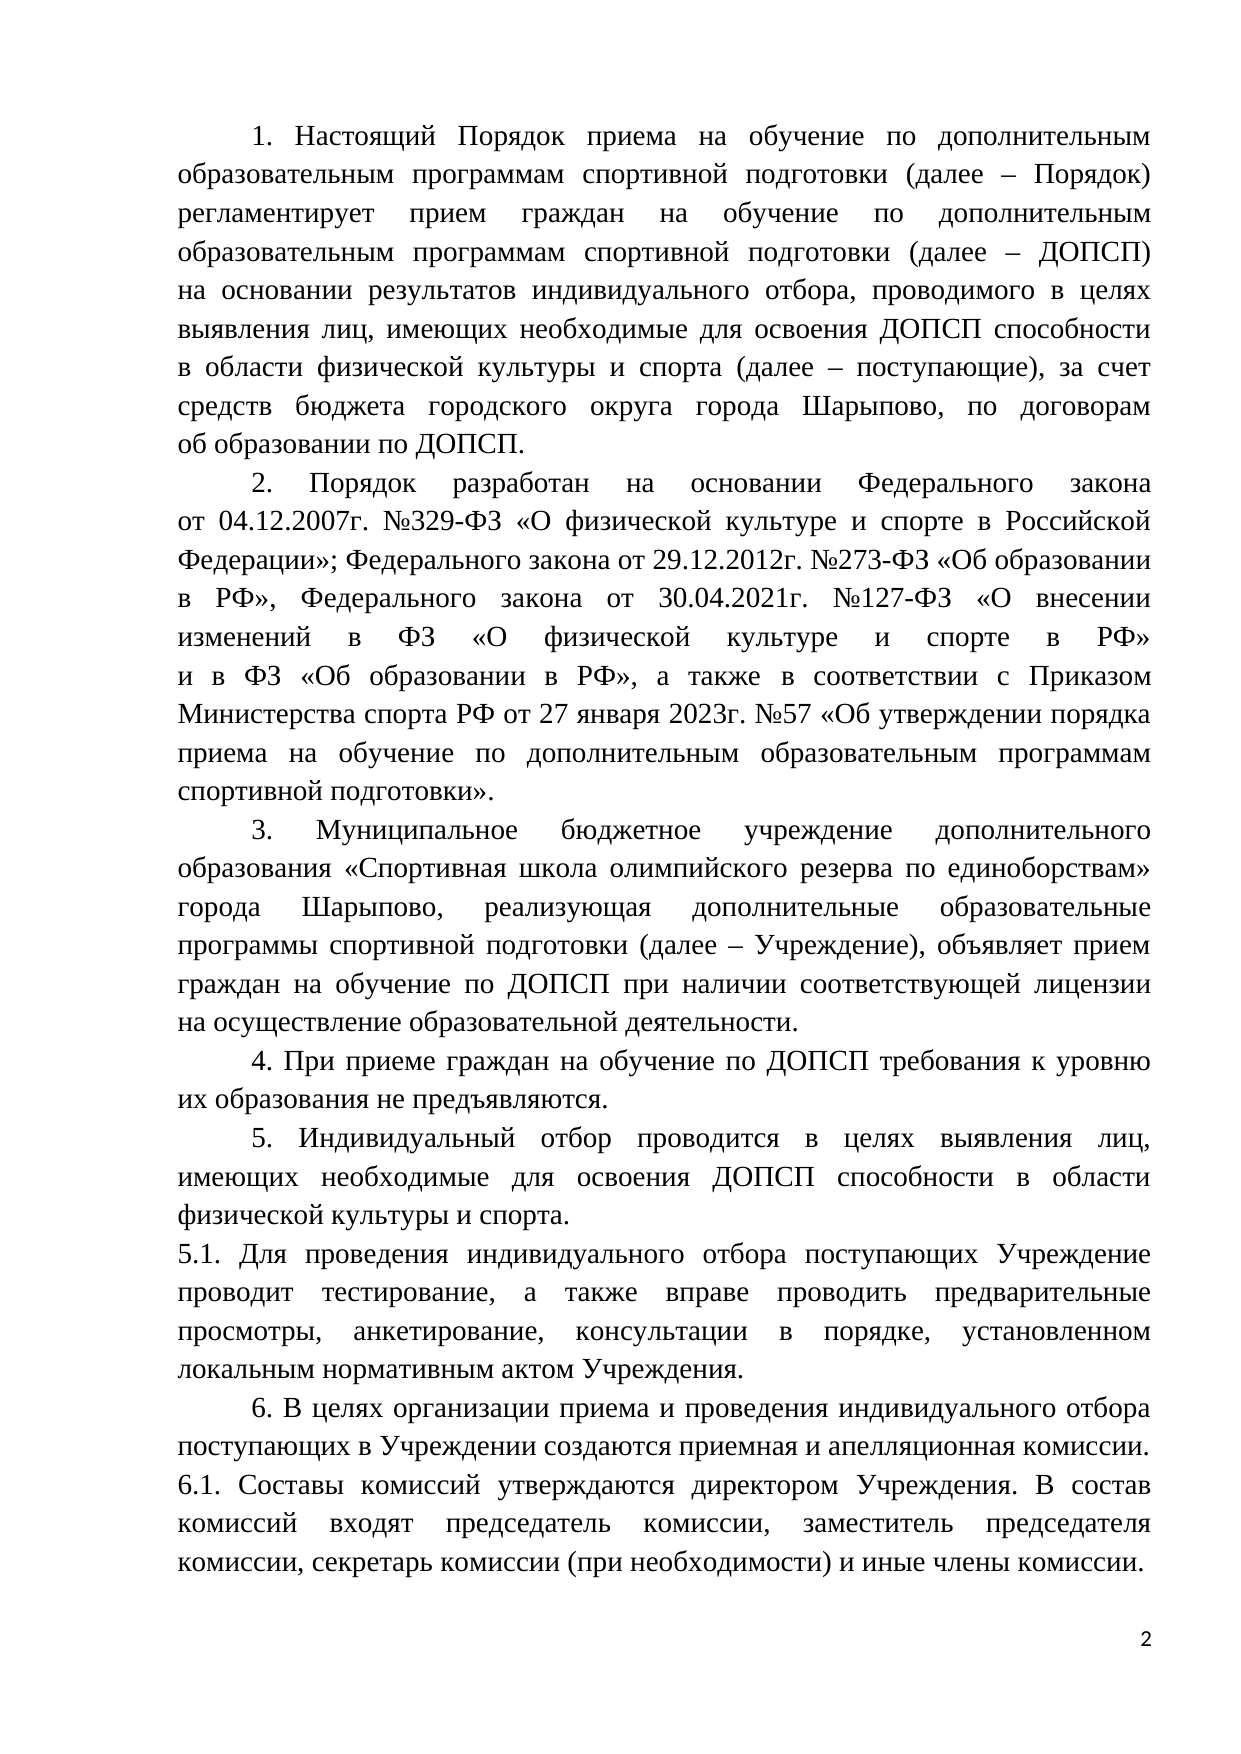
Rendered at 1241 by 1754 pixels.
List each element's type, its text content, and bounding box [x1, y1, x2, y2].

text 1. Настоящий Порядок приема на обучение по дополнительным образовательным программам спортивной подготовки (далее – Порядок) регламентирует прием граждан на обучение по дополнительным образовательным программам спортивной подготовки (далее – ДОПСП) на основании результатов индивидуального отбора, проводимого в целях выявления лиц, имеющих необходимые для освоения ДОПСП способности в области физической культуры и спорта (далее – поступающие), за счет средств бюджета городского округа города Шарыпово, по договорам об образовании по ДОПСП. [177, 118, 1152, 460]
text 2. Порядок разработан на основании Федерального закона от 04.12.2007г. №329-ФЗ «О физической культуре и спорте в Российской Федерации»; Федерального закона от 29.12.2012г. №273-ФЗ «Об образовании в РФ», Федерального закона от 30.04.2021г. №127-ФЗ «О внесении изменений в ФЗ «О физической культуре и спорте в РФ» и в ФЗ «Об образовании в РФ», а также в соответствии с Приказом Министерства спорта РФ от 27 января 2023г. №57 «Об утверждении порядка приема на обучение по дополнительным образовательным программам спортивной подготовки». [177, 465, 1152, 807]
text 5.1. Для проведения индивидуального отбора поступающих Учреждение проводит тестирование, а также вправе проводить предварительные просмотры, анкетирование, консультации в порядке, установленном локальным нормативным актом Учреждения. [177, 1236, 1152, 1385]
text 4. При приеме граждан на обучение по ДОПСП требования к уровню их образования не предъявляются. [177, 1043, 1152, 1115]
text 5. Индивидуальный отбор проводится в целях выявления лиц, имеющих необходимые для освоения ДОПСП способности в области физической культуры и спорта. [177, 1120, 1152, 1231]
text 6.1. Составы комиссий утверждаются директором Учреждения. В состав комиссий входят председатель комиссии, заместитель председателя комиссии, секретарь комиссии (при необходимости) и иные члены комиссии. [177, 1467, 1152, 1578]
text 3. Муниципальное бюджетное учреждение дополнительного образования «Спортивная школа олимпийского резерва по единоборствам» города Шарыпово, реализующая дополнительные образовательные программы спортивной подготовки (далее – Учреждение), объявляет прием граждан на обучение по ДОПСП при наличии соответствующей лицензии на осуществление образовательной деятельности. [177, 812, 1152, 1038]
text 6. В целях организации приема и проведения индивидуального отбора поступающих в Учреждении создаются приемная и апелляционная комиссии. [177, 1390, 1152, 1462]
